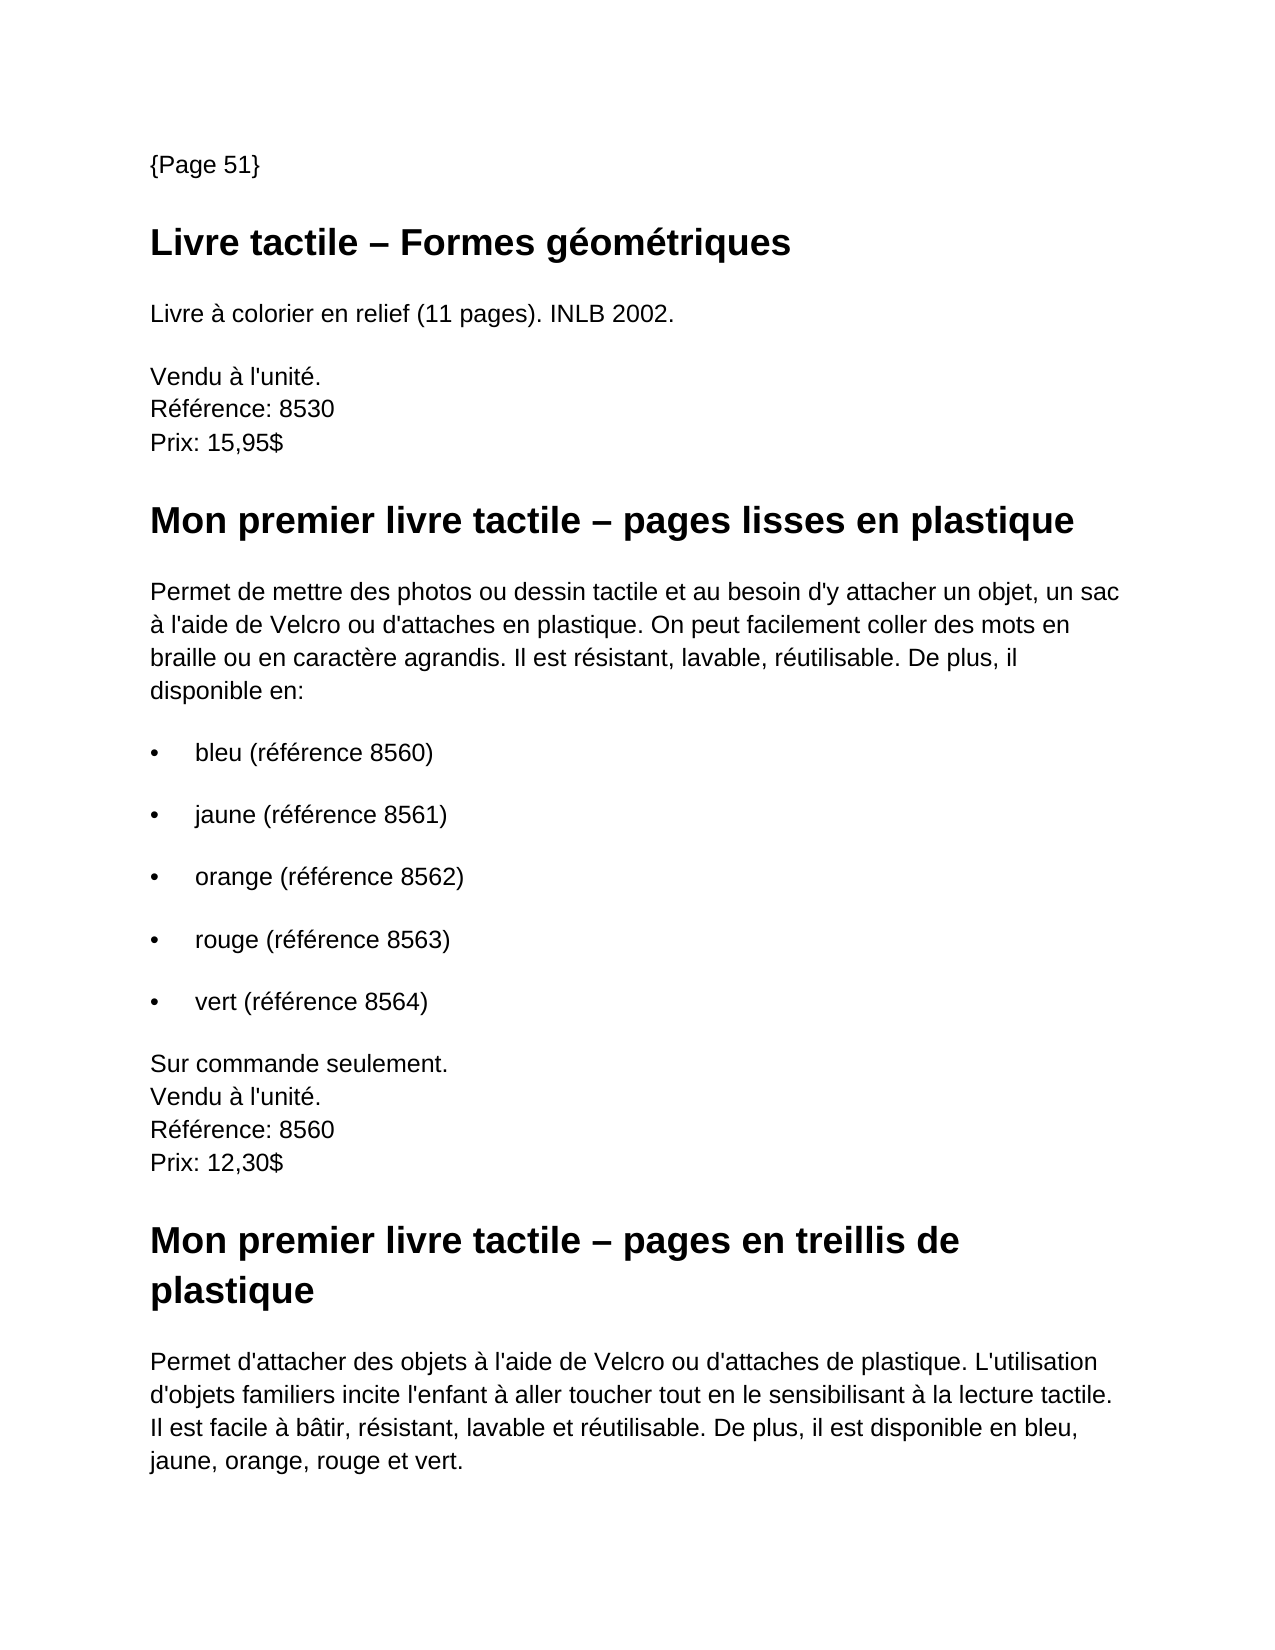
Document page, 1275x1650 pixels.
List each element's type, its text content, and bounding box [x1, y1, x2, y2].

list jaune (référence 8561) [150, 800, 1125, 829]
list bleu (référence 8560) [150, 738, 1125, 767]
list orange (référence 8562) [150, 862, 1125, 891]
list rouge (référence 8563) [150, 924, 1125, 953]
subtitle Mon premier livre tactile – pages lisses en plastique [150, 498, 1125, 541]
subtitle Livre tactile – Formes géométriques [150, 221, 1125, 264]
text {Page 51} [150, 150, 1125, 179]
text Vendu à l'unité. Référence: 8530 Prix: 15,95$ [150, 361, 1125, 456]
text Permet d'attacher des objets à l'aide de Velcro ou d'attaches de plastique. L'utilisation d'objets familiers incite l'enfant à aller toucher tout en le sensibilisant à la lecture tactile. Il est facile à bâtir, résistant, lavable et réutilisable. De plus, il est disponible en bleu, jaune, orange, rouge et vert. [150, 1347, 1125, 1475]
text Permet de mettre des photos ou dessin tactile et au besoin d'y attacher un objet, un sac à l'aide de Velcro ou d'attaches en plastique. On peut facilement coller des mots en braille ou en caractère agrandis. Il est résistant, lavable, réutilisable. De plus, il disponible en: [150, 577, 1125, 704]
text Livre à colorier en relief (11 pages). INLB 2002. [150, 299, 1125, 328]
list vert (référence 8564) [150, 987, 1125, 1016]
subtitle Mon premier livre tactile – pages en treillis de plastique [150, 1218, 1125, 1311]
text Sur commande seulement. Vendu à l'unité. Référence: 8560 Prix: 12,30$ [150, 1049, 1125, 1177]
